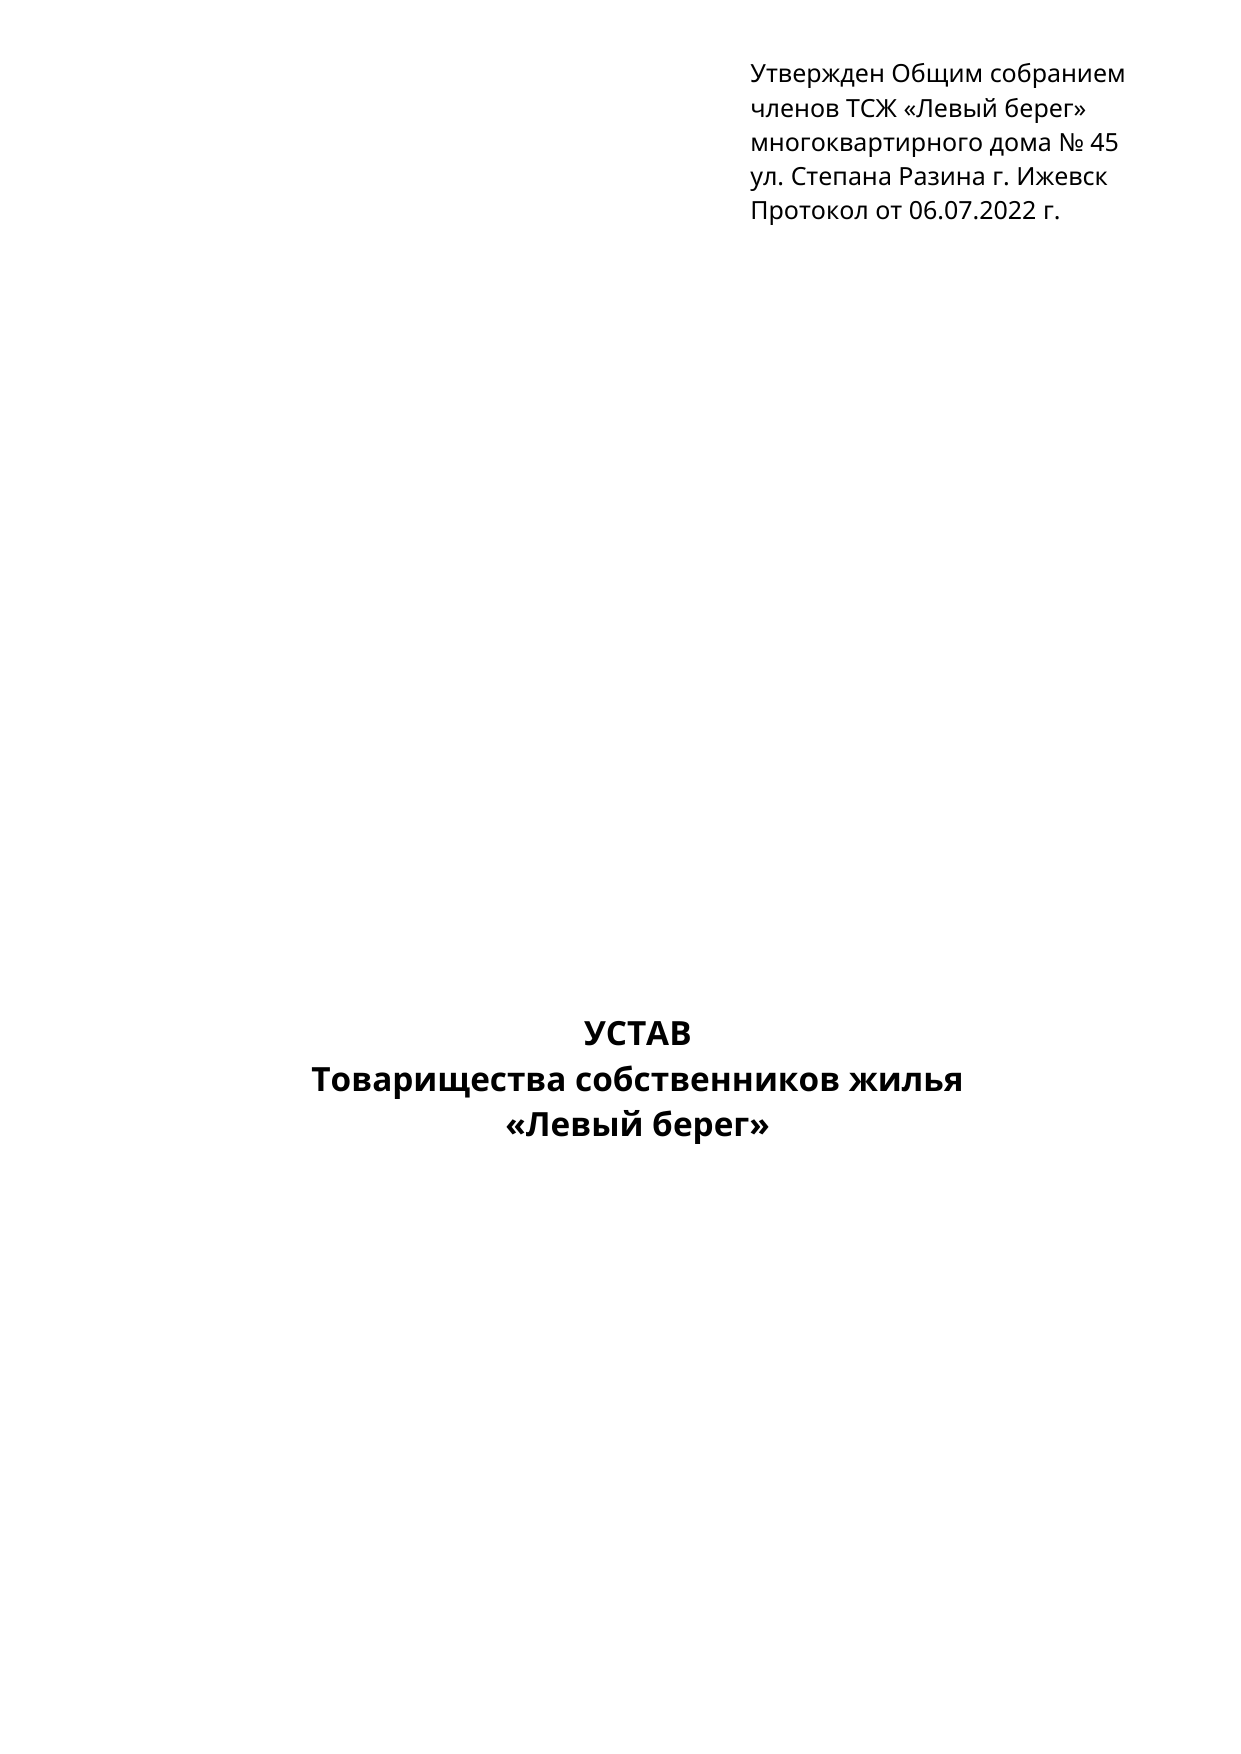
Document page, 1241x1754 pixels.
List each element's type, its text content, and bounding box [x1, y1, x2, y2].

subtitle ул. Степана Разина г. Ижевск [750, 158, 1181, 192]
text Протокол от 06.07.2022 г. [750, 192, 1181, 226]
subtitle Утвержден Общим собранием членов ТСЖ «Левый берег» многоквартирного дома № 45 [750, 56, 1181, 158]
text УСТАВ [94, 1010, 1181, 1055]
text «Левый берег» [94, 1101, 1181, 1146]
text Товарищества собственников жилья [94, 1055, 1181, 1101]
